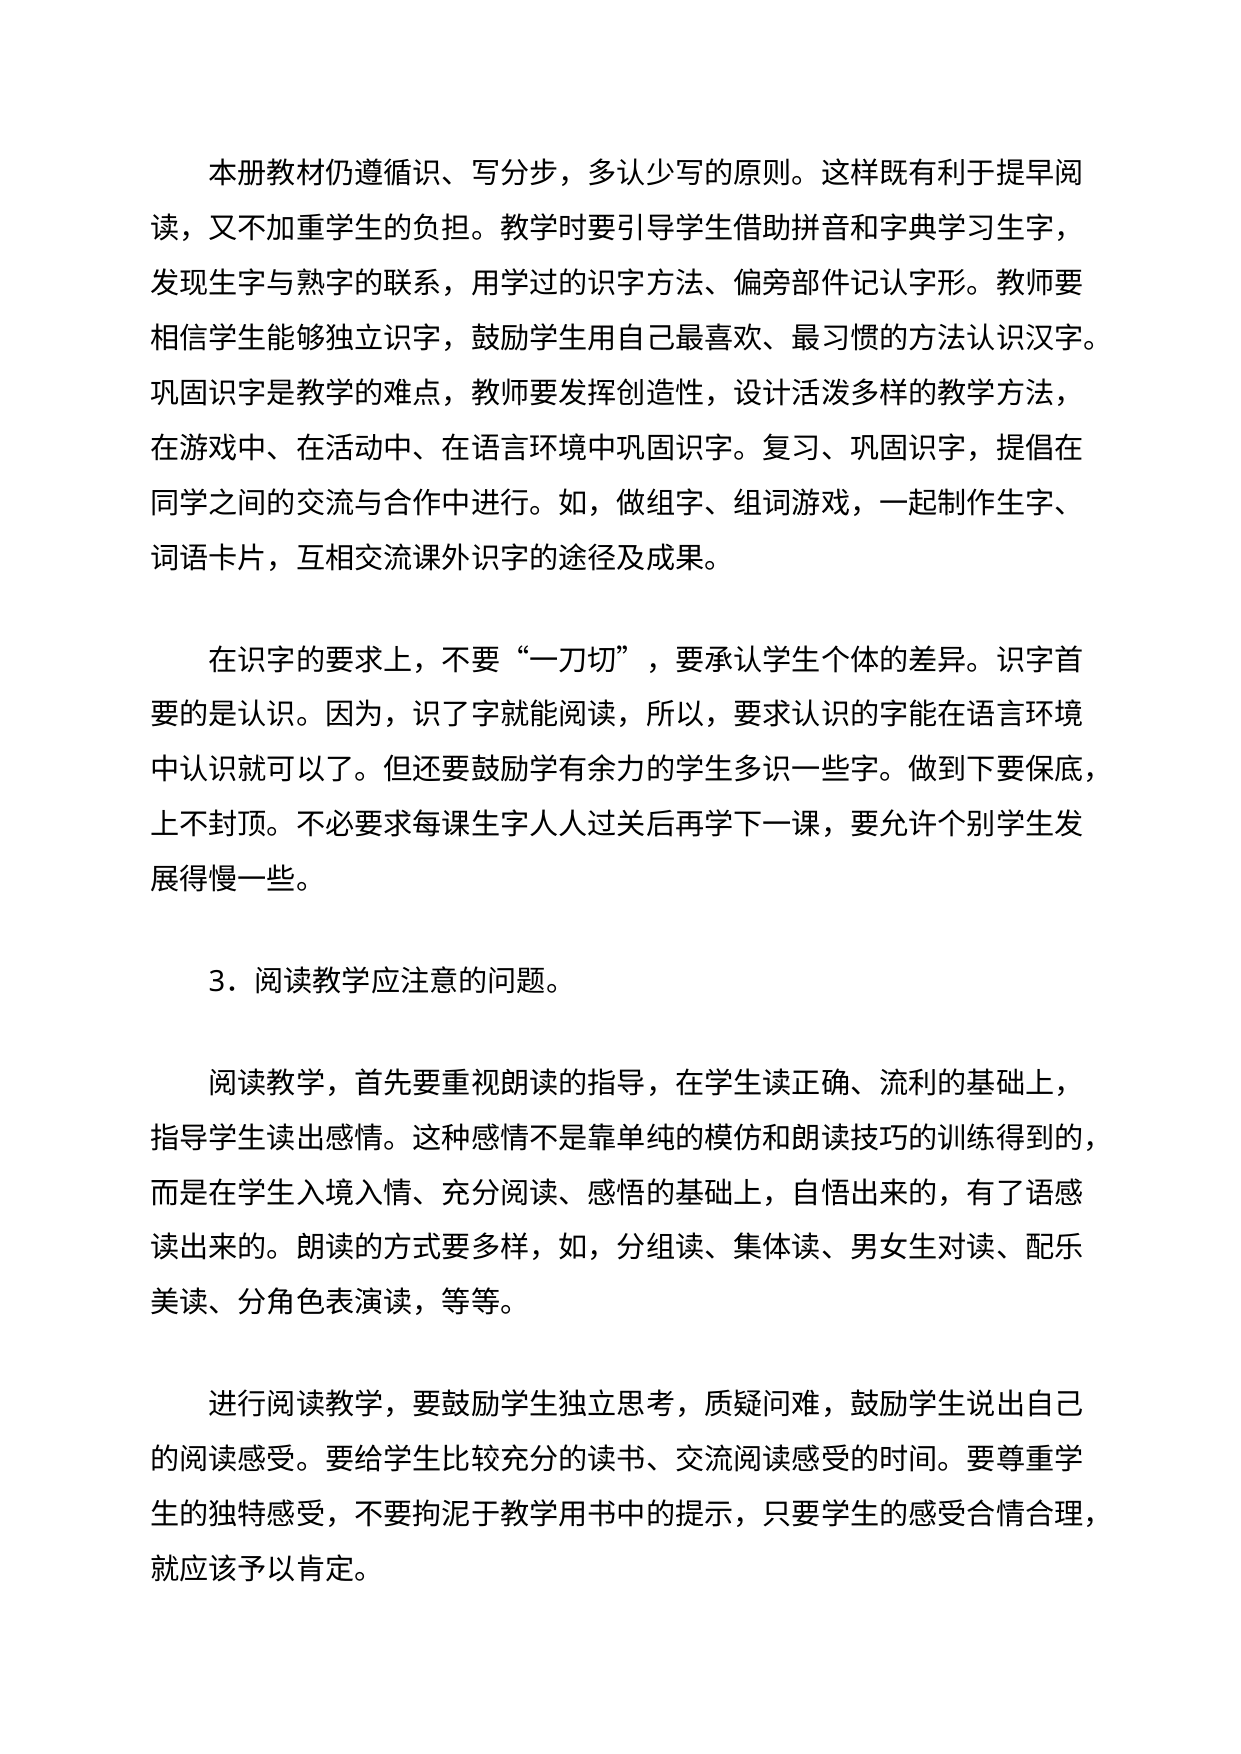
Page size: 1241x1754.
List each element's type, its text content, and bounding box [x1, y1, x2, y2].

text 阅读教学，首先要重视朗读的指导，在学生读正确、流利的基础上，指导学生读出感情。这种感情不是靠单纯的模仿和朗读技巧的训练得到的，而是在学生入境入情、充分阅读、感悟的基础上，自悟出来的，有了语感读出来的。朗读的方式要多样，如，分组读、集体读、男女生对读、配乐美读、分角色表演读，等等。 [150, 1059, 1090, 1321]
text 在识字的要求上，不要“一刀切”，要承认学生个体的差异。识字首要的是认识。因为，识了字就能阅读，所以，要求认识的字能在语言环境中认识就可以了。但还要鼓励学有余力的学生多识一些字。做到下要保底，上不封顶。不必要求每课生字人人过关后再学下一课，要允许个别学生发展得慢一些。 [150, 636, 1090, 898]
text 进行阅读教学，要鼓励学生独立思考，质疑问难，鼓励学生说出自己的阅读感受。要给学生比较充分的读书、交流阅读感受的时间。要尊重学生的独特感受，不要拘泥于教学用书中的提示，只要学生的感受合情合理，就应该予以肯定。 [150, 1381, 1090, 1588]
text 本册教材仍遵循识、写分步，多认少写的原则。这样既有利于提早阅读，又不加重学生的负担。教学时要引导学生借助拼音和字典学习生字，发现生字与熟字的联系，用学过的识字方法、偏旁部件记认字形。教师要相信学生能够独立识字，鼓励学生用自己最喜欢、最习惯的方法认识汉字。巩固识字是教学的难点，教师要发挥创造性，设计活泼多样的教学方法，在游戏中、在活动中、在语言环境中巩固识字。复习、巩固识字，提倡在同学之间的交流与合作中进行。如，做组字、组词游戏，一起制作生字、词语卡片，互相交流课外识字的途径及成果。 [150, 150, 1090, 577]
text 3．阅读教学应注意的问题。 [150, 957, 1090, 1000]
